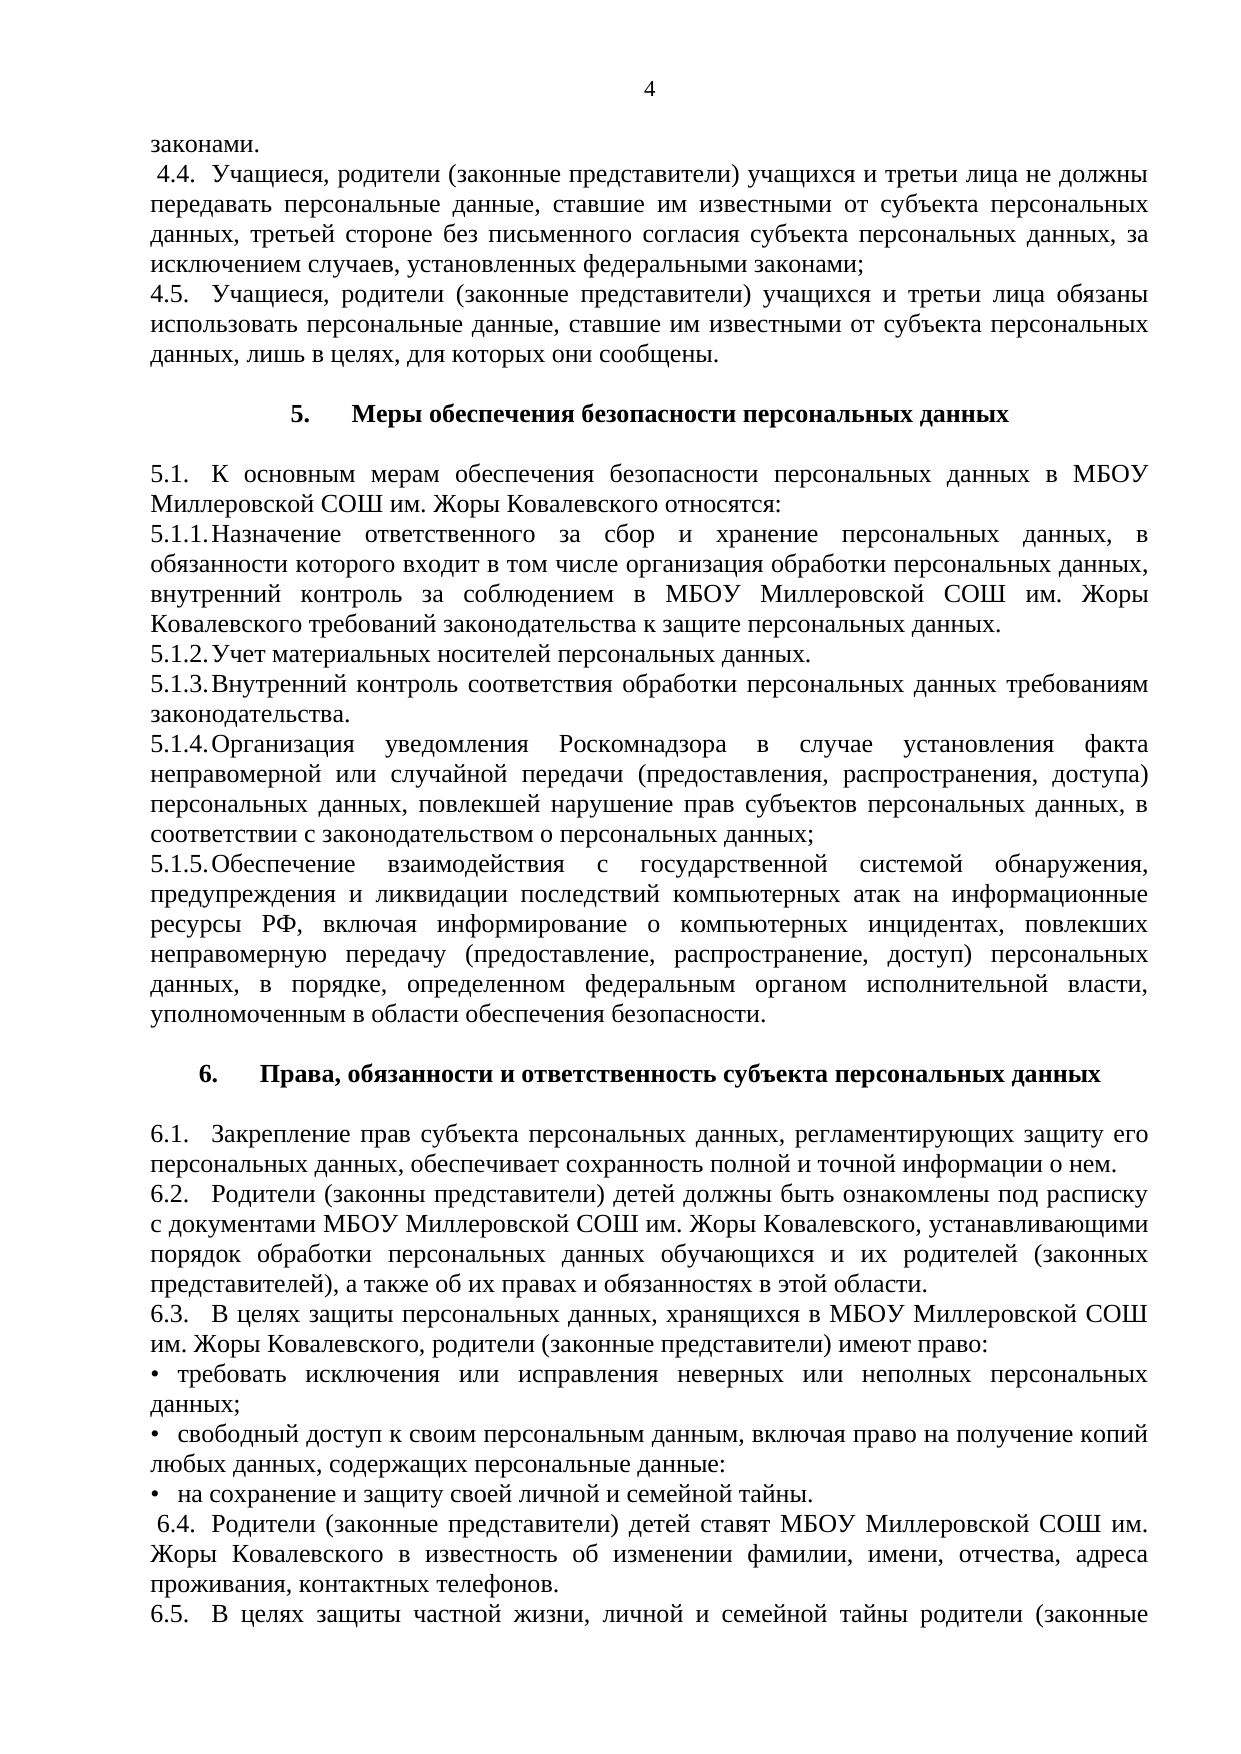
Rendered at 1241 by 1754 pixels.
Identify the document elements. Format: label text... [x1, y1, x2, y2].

list 6. Права, обязанности и ответственность субъекта персональных данных [150, 1058, 1150, 1088]
list 5.1.1. Назначение ответственного за сбор и хранение персональных данных, в обязанности которого входит в том числе организация обработки персональных данных, внутренний контроль за соблюдением в МБОУ Миллеровской СОШ им. Жоры Ковалевского требований законодательства к защите персональных данных. [150, 518, 1150, 638]
list • на сохранение и защиту своей личной и семейной тайны. [150, 1478, 1150, 1508]
list 5.1.5. Обеспечение взаимодействия с государственной системой обнаружения, предупреждения и ликвидации последствий компьютерных атак на информационные ресурсы РФ, включая информирование о компьютерных инцидентах, повлекших неправомерную передачу (предоставление, распространение, доступ) персональных данных, в порядке, определенном федеральным органом исполнительной власти, уполномоченным в области обеспечения безопасности. [150, 848, 1150, 1028]
list 4.4. Учащиеся, родители (законные представители) учащихся и третьи лица не должны передавать персональные данные, ставшие им известными от субъекта персональных данных, третьей стороне без письменного согласия субъекта персональных данных, за исключением случаев, установленных федеральными законами; [150, 158, 1150, 278]
list 6.2. Родители (законны представители) детей должны быть ознакомлены под расписку с документами МБОУ Миллеровской СОШ им. Жоры Ковалевского, устанавливающими порядок обработки персональных данных обучающихся и их родителей (законных представителей), а также об их правах и обязанностях в этой области. [150, 1178, 1150, 1298]
list 6.3. В целях защиты персональных данных, хранящихся в МБОУ Миллеровской СОШ им. Жоры Ковалевского, родители (законные представители) имеют право: [150, 1298, 1150, 1358]
list • требовать исключения или исправления неверных или неполных персональных данных; [150, 1358, 1150, 1418]
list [150, 1598, 1150, 1628]
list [150, 128, 1150, 158]
list 5.1.3. Внутренний контроль соответствия обработки персональных данных требованиям законодательства. [150, 668, 1150, 728]
list 5. Меры обеспечения безопасности персональных данных [150, 398, 1150, 428]
list 4.5. Учащиеся, родители (законные представители) учащихся и третьи лица обязаны использовать персональные данные, ставшие им известными от субъекта персональных данных, лишь в целях, для которых они сообщены. [150, 278, 1150, 368]
list 5.1. К основным мерам обеспечения безопасности персональных данных в МБОУ Миллеровской СОШ им. Жоры Ковалевского относятся: [150, 458, 1150, 518]
list 5.1.2. Учет материальных носителей персональных данных. [150, 638, 1150, 668]
list • свободный доступ к своим персональным данным, включая право на получение копий любых данных, содержащих персональные данные: [150, 1418, 1150, 1478]
list 5.1.4. Организация уведомления Роскомнадзора в случае установления факта неправомерной или случайной передачи (предоставления, распространения, доступа) персональных данных, повлекшей нарушение прав субъектов персональных данных, в соответствии с законодательством о персональных данных; [150, 728, 1150, 848]
list 6.1. Закрепление прав субъекта персональных данных, регламентирующих защиту его персональных данных, обеспечивает сохранность полной и точной информации о нем. [150, 1118, 1150, 1178]
list 6.4. Родители (законные представители) детей ставят МБОУ Миллеровской СОШ им. Жоры Ковалевского в известность об изменении фамилии, имени, отчества, адреса проживания, контактных телефонов. [150, 1508, 1150, 1598]
